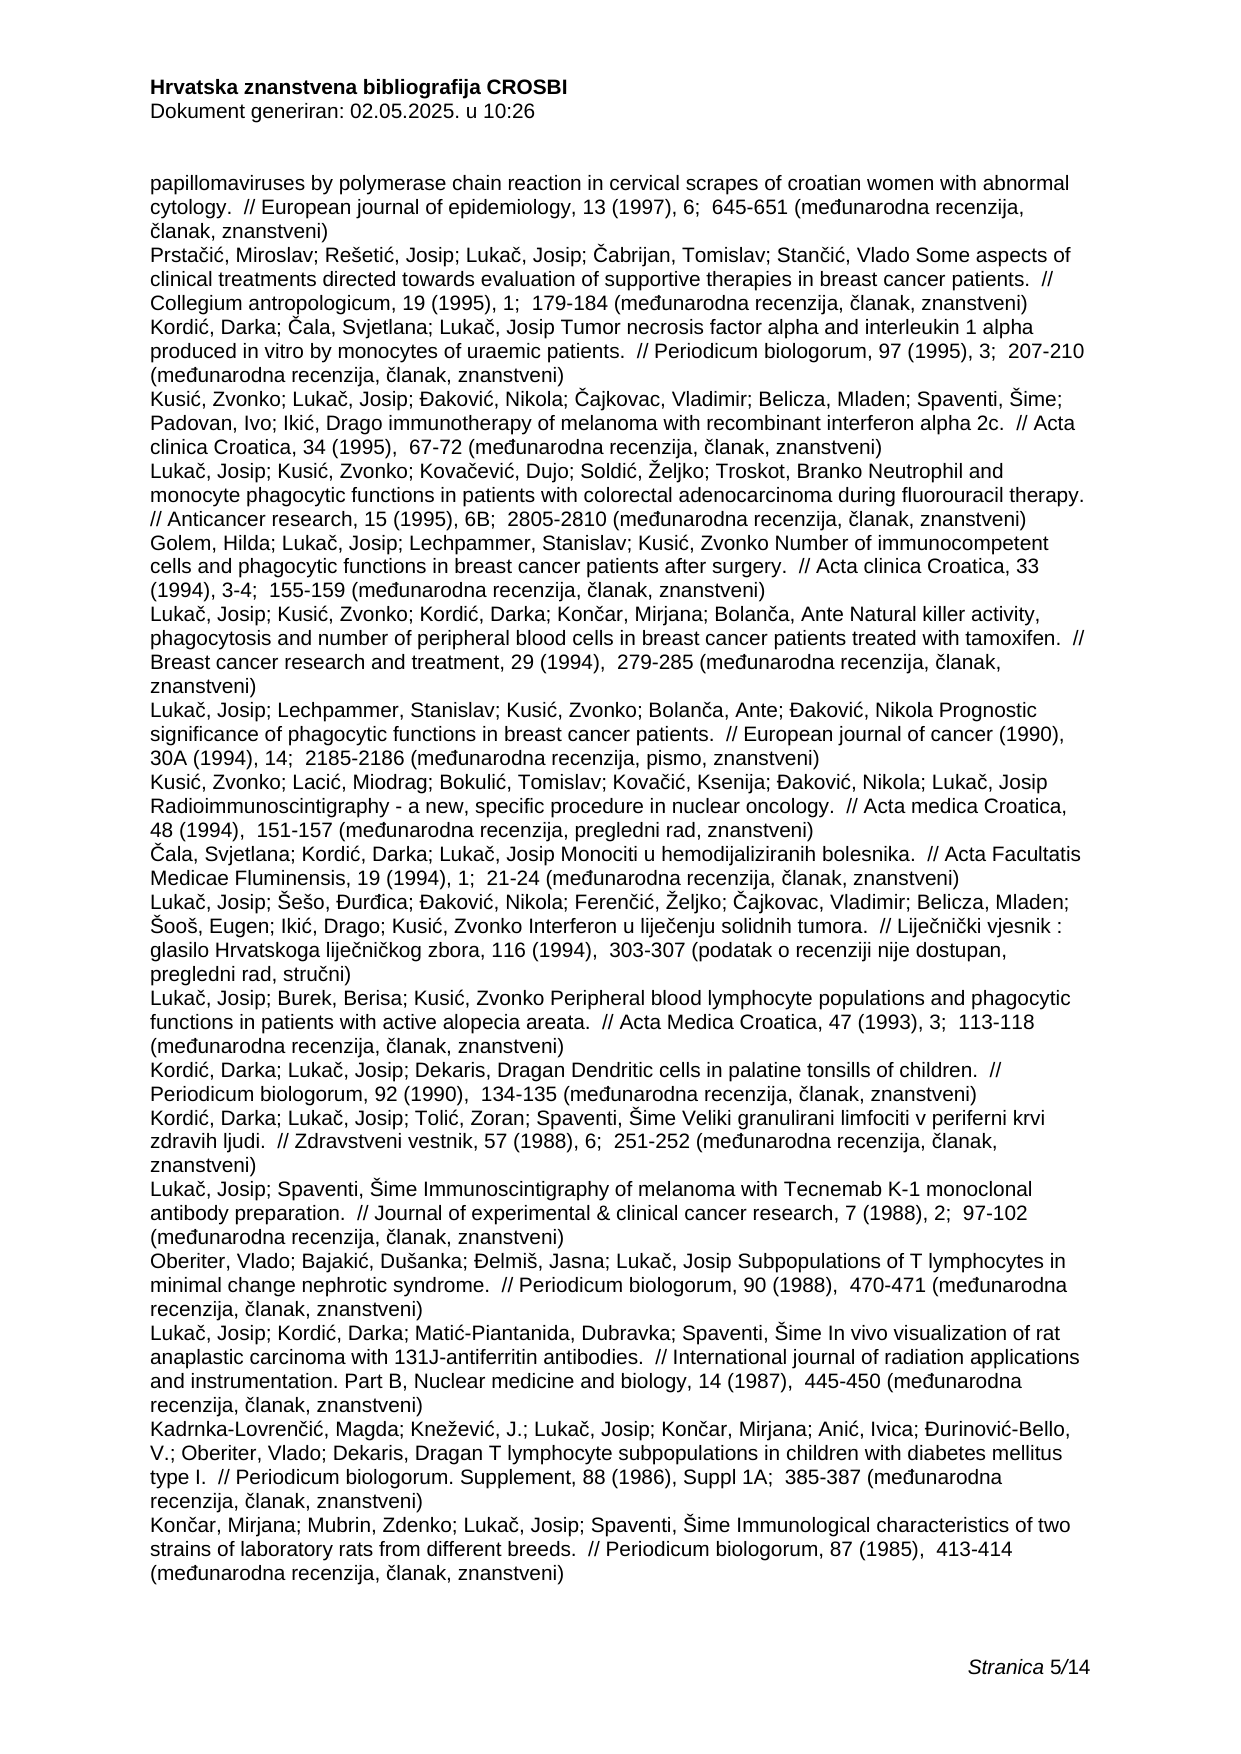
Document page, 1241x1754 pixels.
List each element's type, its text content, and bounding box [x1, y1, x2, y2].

text Lukač, Josip; Kusić, Zvonko; Kovačević, Dujo; Soldić, Željko; Troskot, Branko [150, 458, 1090, 530]
text Kusić, Zvonko; Lacić, Miodrag; Bokulić, Tomislav; Kovačić, Ksenija; Đaković, Nikola; Lukač, Josip [150, 770, 1090, 842]
text Kusić, Zvonko; Lukač, Josip; Đaković, Nikola; Čajkovac, Vladimir; Belicza, Mladen; Spaventi, Šime; Padovan, Ivo; Ikić, Drago [150, 387, 1090, 458]
text Lukač, Josip; Burek, Berisa; Kusić, Zvonko [150, 986, 1090, 1057]
text Lukač, Josip; Kordić, Darka; Matić-Piantanida, Dubravka; Spaventi, Šime [150, 1321, 1090, 1417]
text Lukač, Josip; Lechpammer, Stanislav; Kusić, Zvonko; Bolanča, Ante; Đaković, Nikola [150, 698, 1090, 770]
text Lukač, Josip; Spaventi, Šime [150, 1177, 1090, 1249]
text Kordić, Darka; Lukač, Josip; Dekaris, Dragan [150, 1057, 1090, 1105]
text Prstačić, Miroslav; Rešetić, Josip; Lukač, Josip; Čabrijan, Tomislav; Stančić, Vlado [150, 243, 1090, 315]
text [150, 171, 1090, 243]
text Kadrnka-Lovrenčić, Magda; Knežević, J.; Lukač, Josip; Končar, Mirjana; Anić, Ivica; Đurinović-Bello, V.; Oberiter, Vlado; Dekaris, Dragan [150, 1417, 1090, 1513]
text Končar, Mirjana; Mubrin, Zdenko; Lukač, Josip; Spaventi, Šime [150, 1513, 1090, 1584]
text Lukač, Josip; Kusić, Zvonko; Kordić, Darka; Končar, Mirjana; Bolanča, Ante [150, 602, 1090, 698]
text Oberiter, Vlado; Bajakić, Dušanka; Đelmiš, Jasna; Lukač, Josip [150, 1249, 1090, 1321]
text Čala, Svjetlana; Kordić, Darka; Lukač, Josip [150, 842, 1090, 890]
text Lukač, Josip; Šešo, Đurđica; Đaković, Nikola; Ferenčić, Željko; Čajkovac, Vladimir; Belicza, Mladen; Šooš, Eugen; Ikić, Drago; Kusić, Zvonko [150, 890, 1090, 986]
text Kordić, Darka; Lukač, Josip; Tolić, Zoran; Spaventi, Šime [150, 1105, 1090, 1177]
text Kordić, Darka; Čala, Svjetlana; Lukač, Josip [150, 315, 1090, 387]
text Golem, Hilda; Lukač, Josip; Lechpammer, Stanislav; Kusić, Zvonko [150, 530, 1090, 602]
